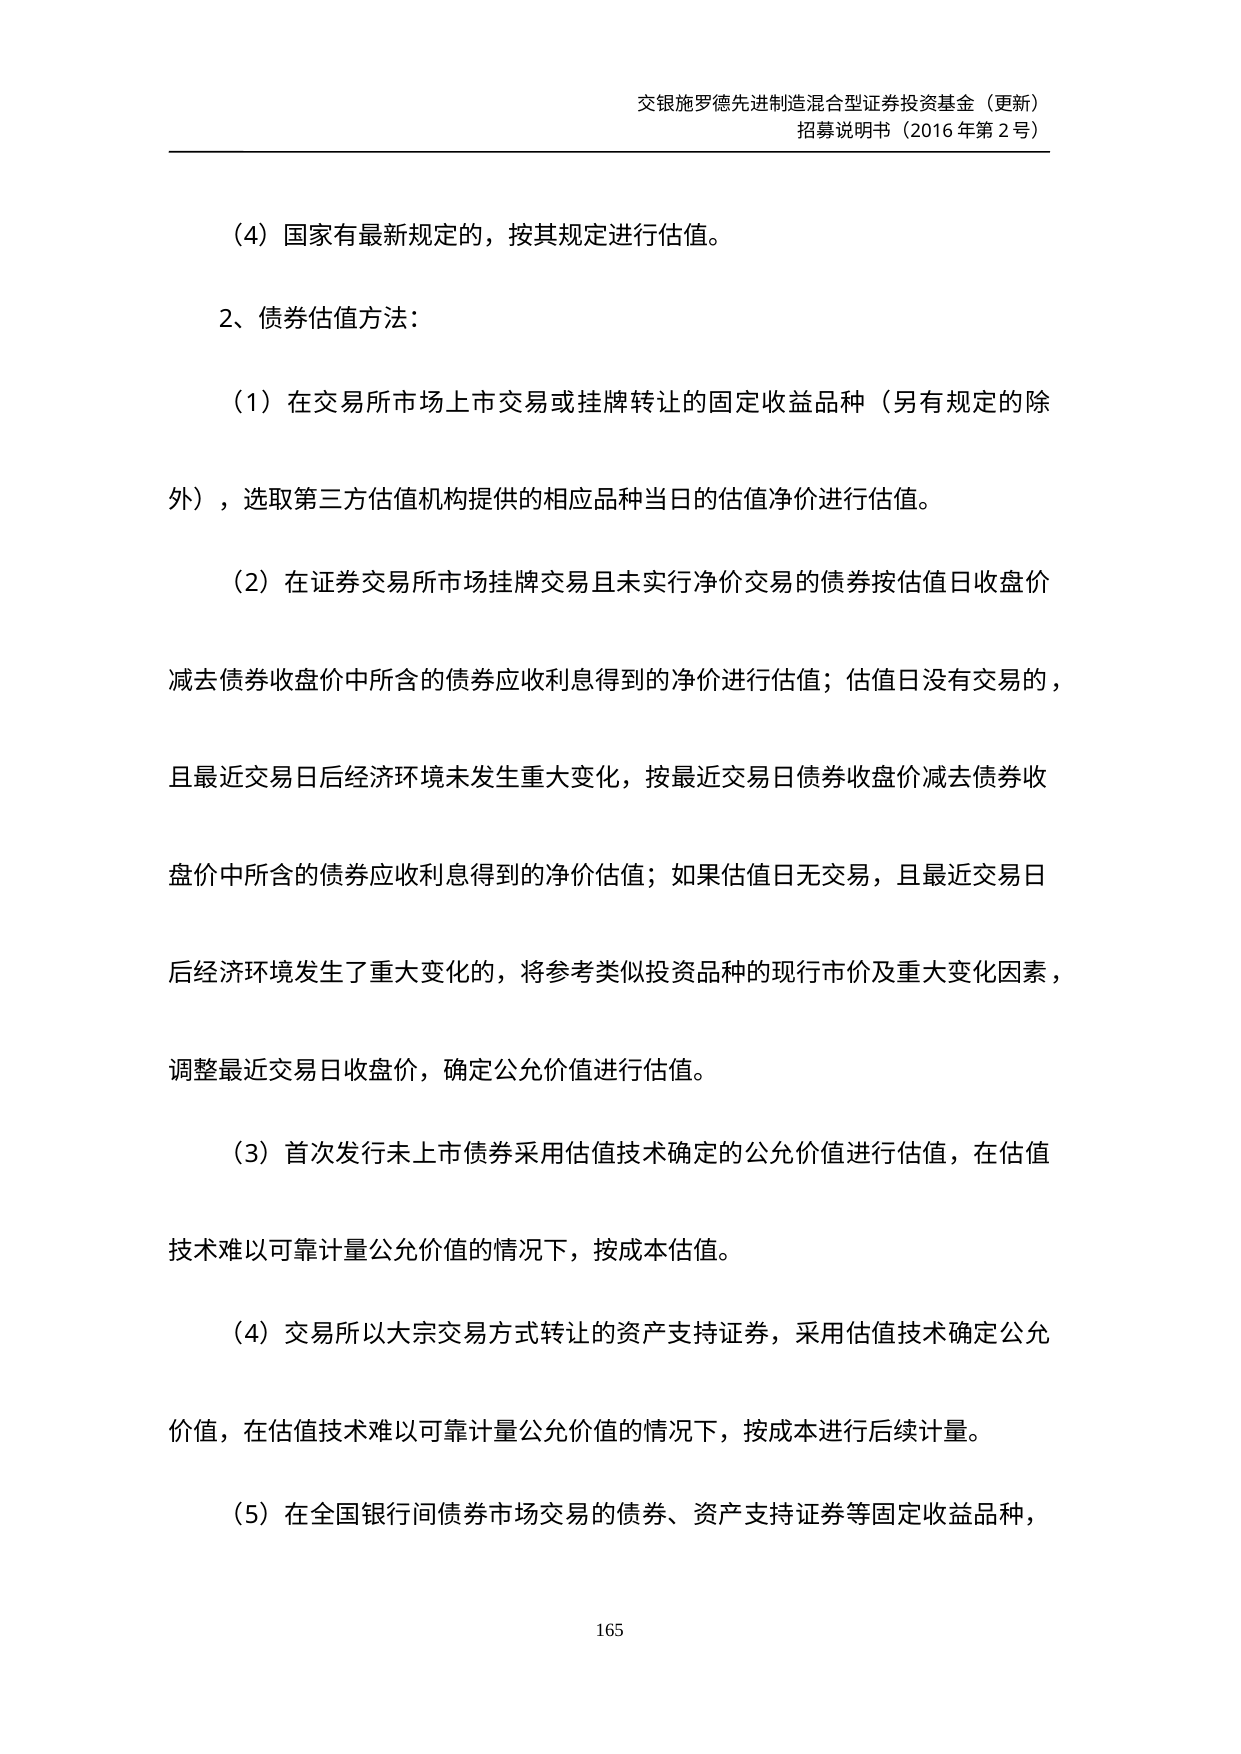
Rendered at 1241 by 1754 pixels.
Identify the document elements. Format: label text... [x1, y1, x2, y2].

text （4）国家有最新规定的，按其规定进行估值。 [169, 201, 1050, 266]
text 2、债券估值方法： [169, 284, 1050, 349]
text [169, 1480, 1050, 1545]
text （3）首次发行未上市债券采用估值技术确定的公允价值进行估值，在估值技术难以可靠计量公允价值的情况下，按成本估值。 [169, 1119, 1050, 1281]
text （1）在交易所市场上市交易或挂牌转让的固定收益品种（另有规定的除外），选取第三方估值机构提供的相应品种当日的估值净价进行估值。 [169, 368, 1050, 530]
text （2）在证券交易所市场挂牌交易且未实行净价交易的债券按估值日收盘价减去债券收盘价中所含的债券应收利息得到的净价进行估值；估值日没有交易的，且最近交易日后经济环境未发生重大变化，按最近交易日债券收盘价减去债券收盘价中所含的债券应收利息得到的净价估值；如果估值日无交易，且最近交易日后经济环境发生了重大变化的，将参考类似投资品种的现行市价及重大变化因素，调整最近交易日收盘价，确定公允价值进行估值。 [169, 548, 1050, 1101]
text （4）交易所以大宗交易方式转让的资产支持证券，采用估值技术确定公允价值，在估值技术难以可靠计量公允价值的情况下，按成本进行后续计量。 [169, 1299, 1050, 1462]
